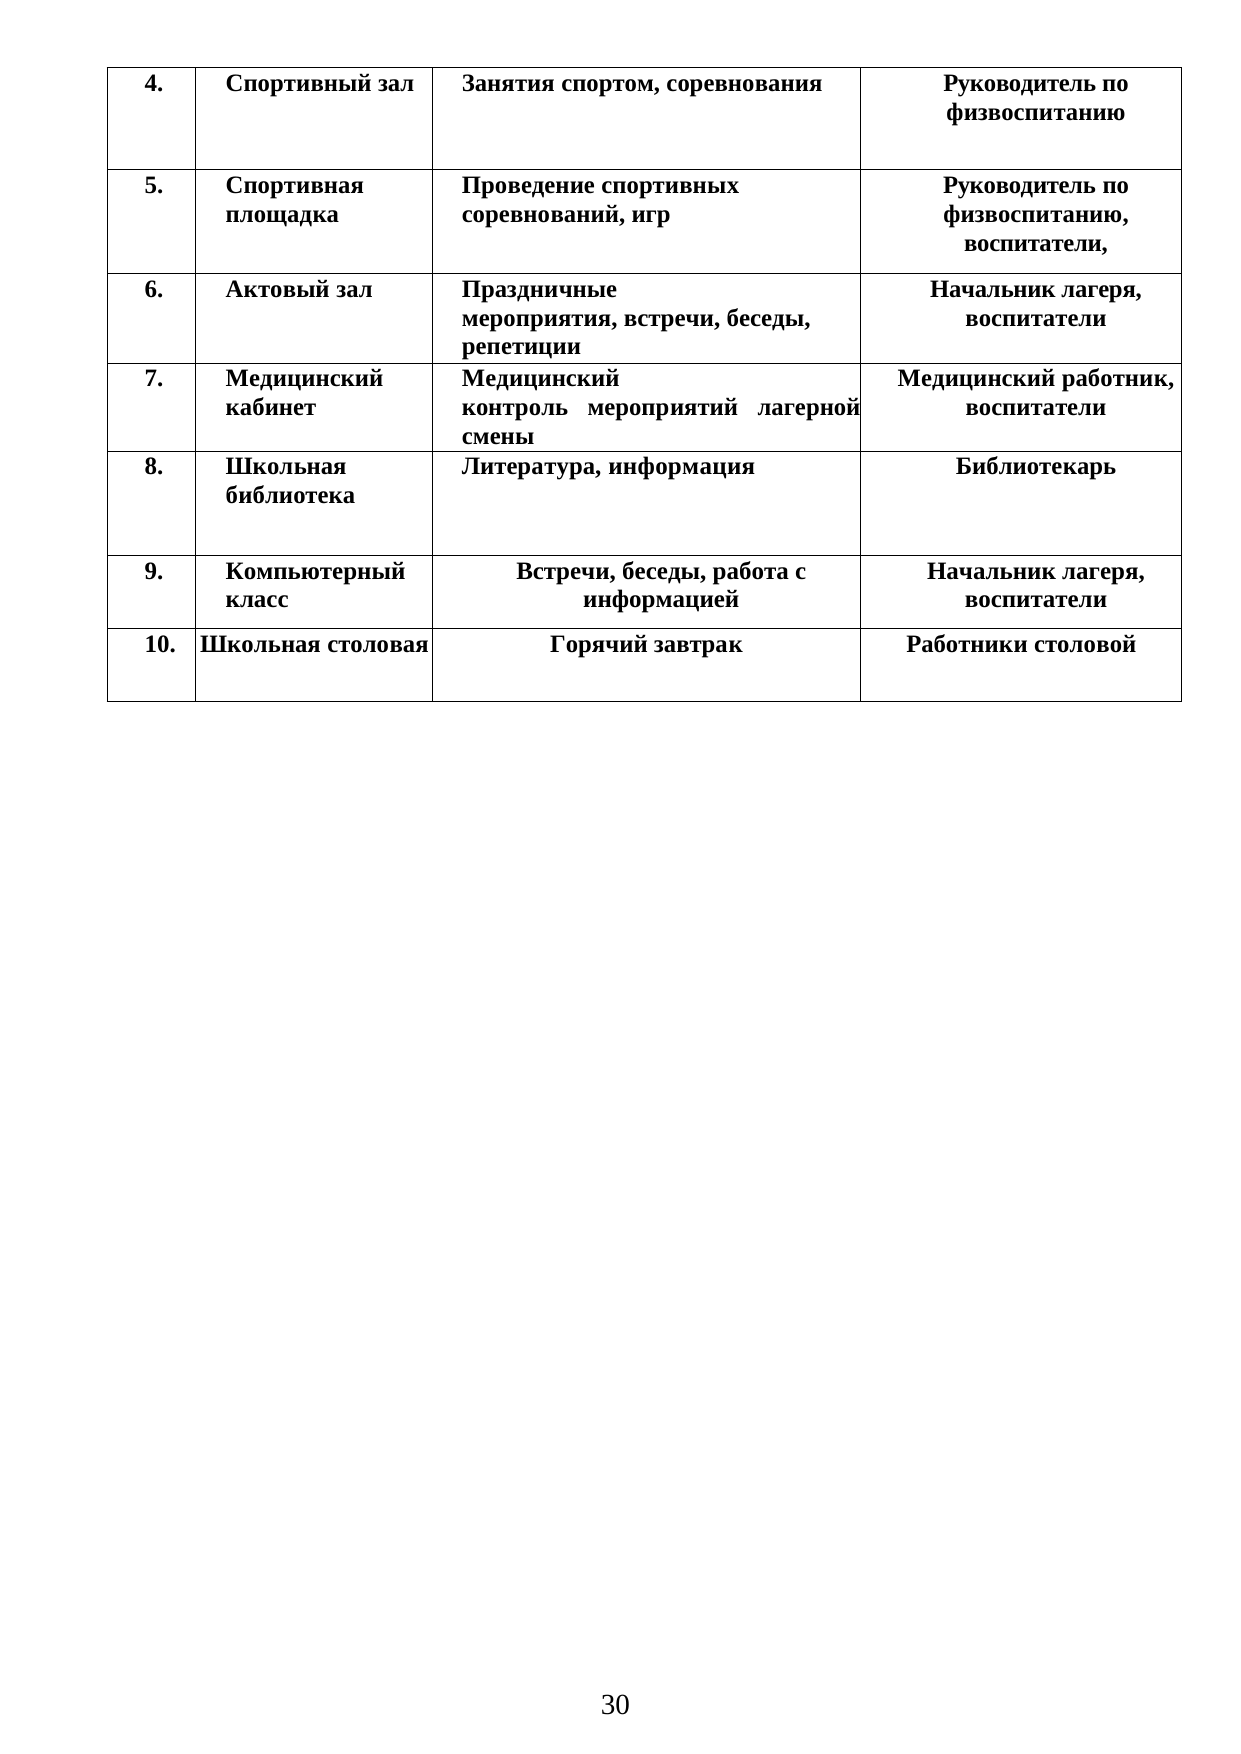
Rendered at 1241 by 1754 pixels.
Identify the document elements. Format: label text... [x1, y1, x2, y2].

table_cell Литература, информация [433, 452, 860, 555]
table_cell Праздничные мероприятия, встречи, беседы, репетиции [433, 274, 860, 363]
table_cell [108, 274, 195, 363]
table_cell Встречи, беседы, работа с информацией [433, 556, 860, 628]
table_cell Горячий завтрак [433, 629, 860, 701]
table_cell [108, 170, 195, 273]
table_cell Спортивная площадка [196, 170, 432, 273]
table_cell Руководитель по физвоспитанию [861, 68, 1181, 169]
table_cell Руководитель по физвоспитанию, воспитатели, [861, 170, 1181, 273]
table_cell [108, 364, 195, 451]
table_cell Начальник лагеря, воспитатели [861, 274, 1181, 363]
table_cell Медицинский кабинет [196, 364, 432, 451]
table_cell Проведение спортивных соревнований, игр [433, 170, 860, 273]
table_cell Начальник лагеря, воспитатели [861, 556, 1181, 628]
table_cell Школьная библиотека [196, 452, 432, 555]
table_cell Медицинский работник, воспитатели [861, 364, 1181, 451]
table_cell Занятия спортом, соревнования [433, 68, 860, 169]
table_cell [108, 629, 195, 701]
table_cell Актовый зал [196, 274, 432, 363]
table_cell Спортивный зал [196, 68, 432, 169]
table_cell [108, 68, 195, 169]
table_cell [108, 452, 195, 555]
table_cell Библиотекарь [861, 452, 1181, 555]
table_cell Школьная столовая [196, 629, 432, 701]
table_cell Медицинский контроль мероприятий лагерной смены [433, 364, 860, 451]
table_cell Работники столовой [861, 629, 1181, 701]
table_cell [108, 556, 195, 628]
table_cell Компьютерный класс [196, 556, 432, 628]
